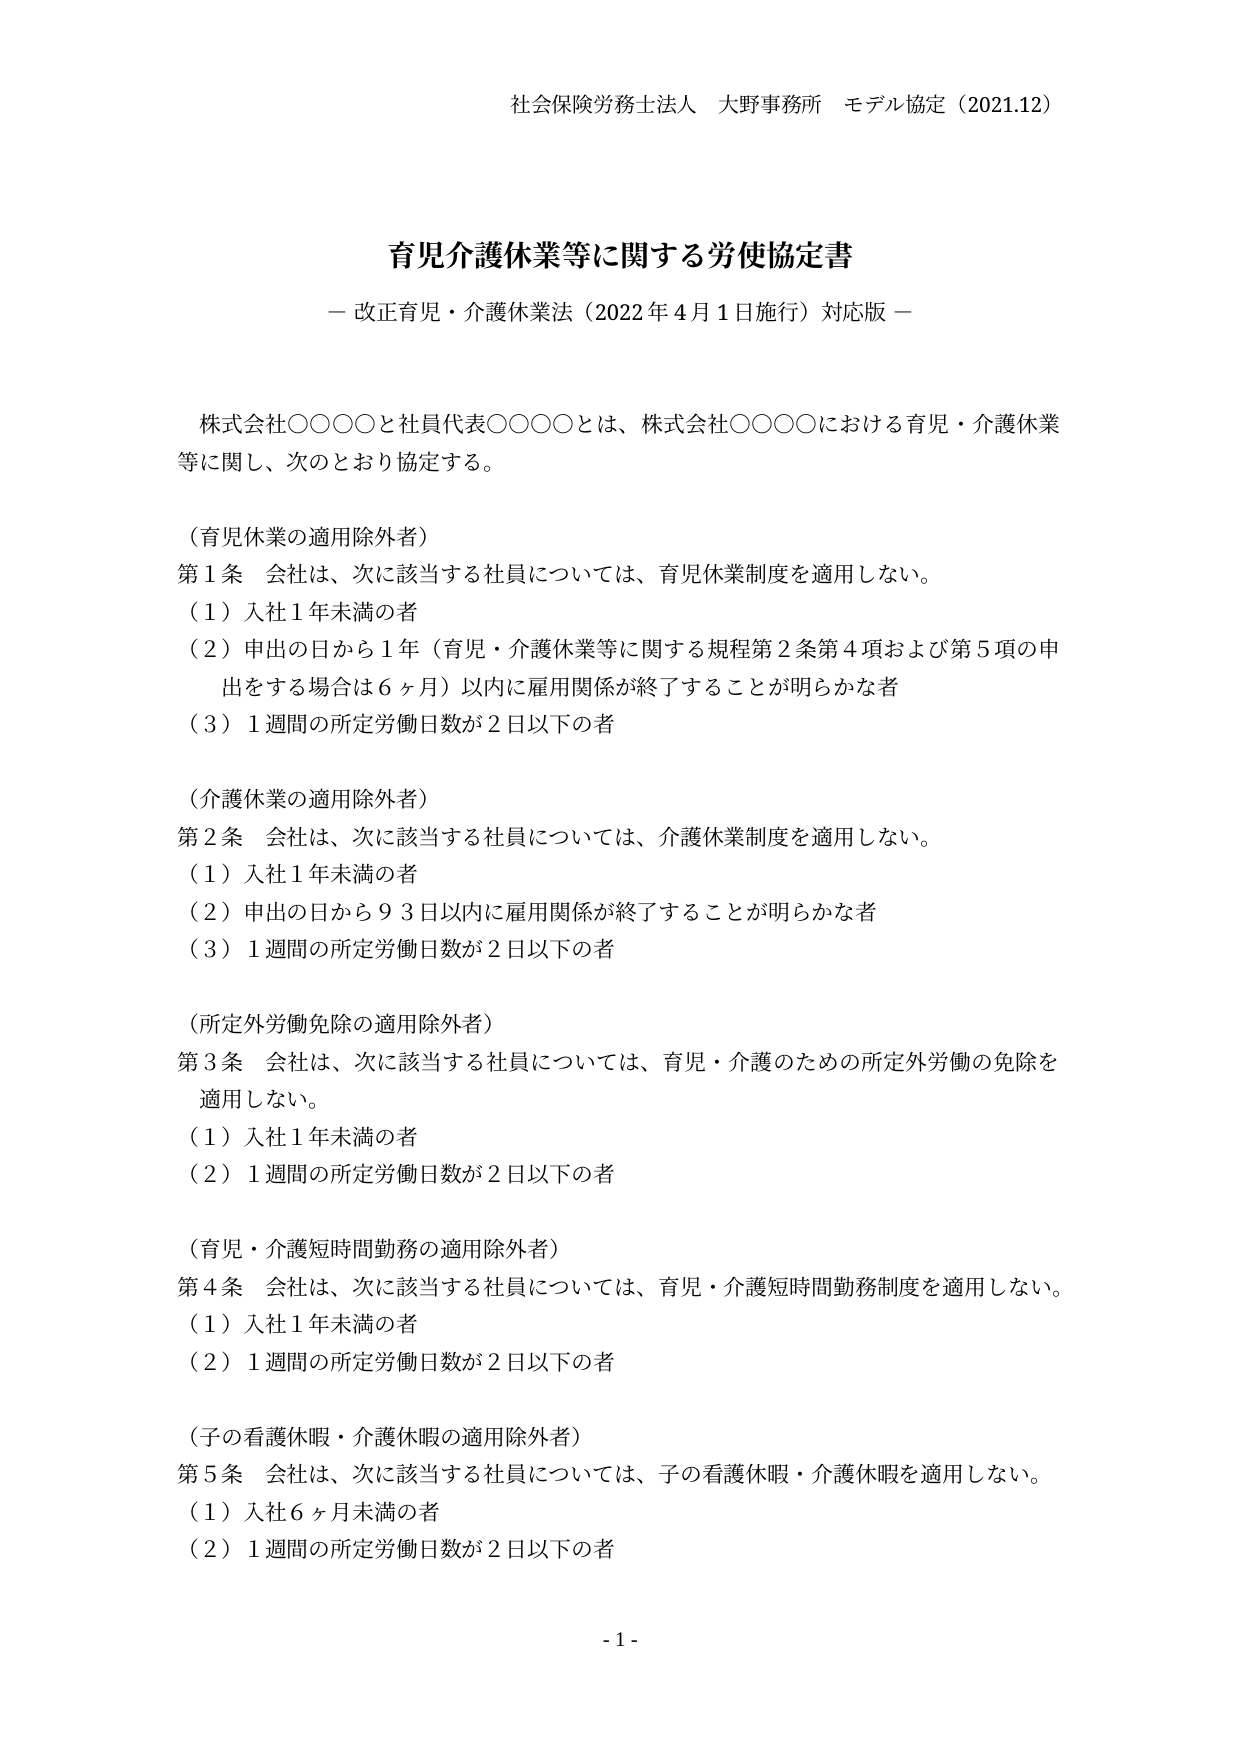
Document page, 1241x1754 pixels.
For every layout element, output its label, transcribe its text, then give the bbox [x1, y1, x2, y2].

text （３）１週間の所定労働日数が２日以下の者 [177, 929, 1063, 967]
text （２）申出の日から１年（育児・介護休業等に関する規程第２条第４項および第５項の申出をする場合は６ヶ月）以内に雇用関係が終了することが明らかな者 [177, 629, 1063, 704]
text 第５条 会社は、次に該当する社員については、子の看護休暇・介護休暇を適用しない。 [177, 1454, 1063, 1492]
text （１）入社１年未満の者 [177, 592, 1029, 629]
text 育児介護休業等に関する労使協定書 [177, 217, 1063, 292]
text （３）１週間の所定労働日数が２日以下の者 [177, 704, 1063, 742]
text （介護休業の適用除外者） [177, 779, 1063, 817]
text 第１条 会社は、次に該当する社員については、育児休業制度を適用しない。 [177, 554, 1063, 592]
text （１）入社１年未満の者 [177, 854, 1063, 892]
text 第４条 会社は、次に該当する社員については、育児・介護短時間勤務制度を適用しない。 [177, 1267, 1063, 1304]
text （２）１週間の所定労働日数が２日以下の者 [177, 1342, 1063, 1379]
text （２）１週間の所定労働日数が２日以下の者 [177, 1154, 1063, 1192]
text （２）１週間の所定労働日数が２日以下の者 [177, 1529, 1063, 1567]
text （１）入社６ヶ月未満の者 [177, 1492, 1063, 1529]
text 第３条 会社は、次に該当する社員については、育児・介護のための所定外労働の免除を適用しない。 [177, 1042, 1063, 1117]
text （２）申出の日から９３日以内に雇用関係が終了することが明らかな者 [177, 892, 1063, 929]
text （育児休業の適用除外者） [177, 517, 1063, 554]
text （子の看護休暇・介護休暇の適用除外者） [177, 1417, 1063, 1454]
text （１）入社１年未満の者 [177, 1304, 1063, 1342]
text 第２条 会社は、次に該当する社員については、介護休業制度を適用しない。 [177, 817, 1063, 854]
text （所定外労働免除の適用除外者） [177, 1004, 1063, 1042]
text － 改正育児・介護休業法（2022年4月1日施行）対応版 － [177, 292, 1063, 329]
text 株式会社○○○○と社員代表○○○○とは、株式会社○○○○における育児・介護休業等に関し、次のとおり協定する。 [177, 404, 1063, 479]
text （育児・介護短時間勤務の適用除外者） [177, 1229, 1063, 1267]
text （１）入社１年未満の者 [177, 1117, 1063, 1154]
